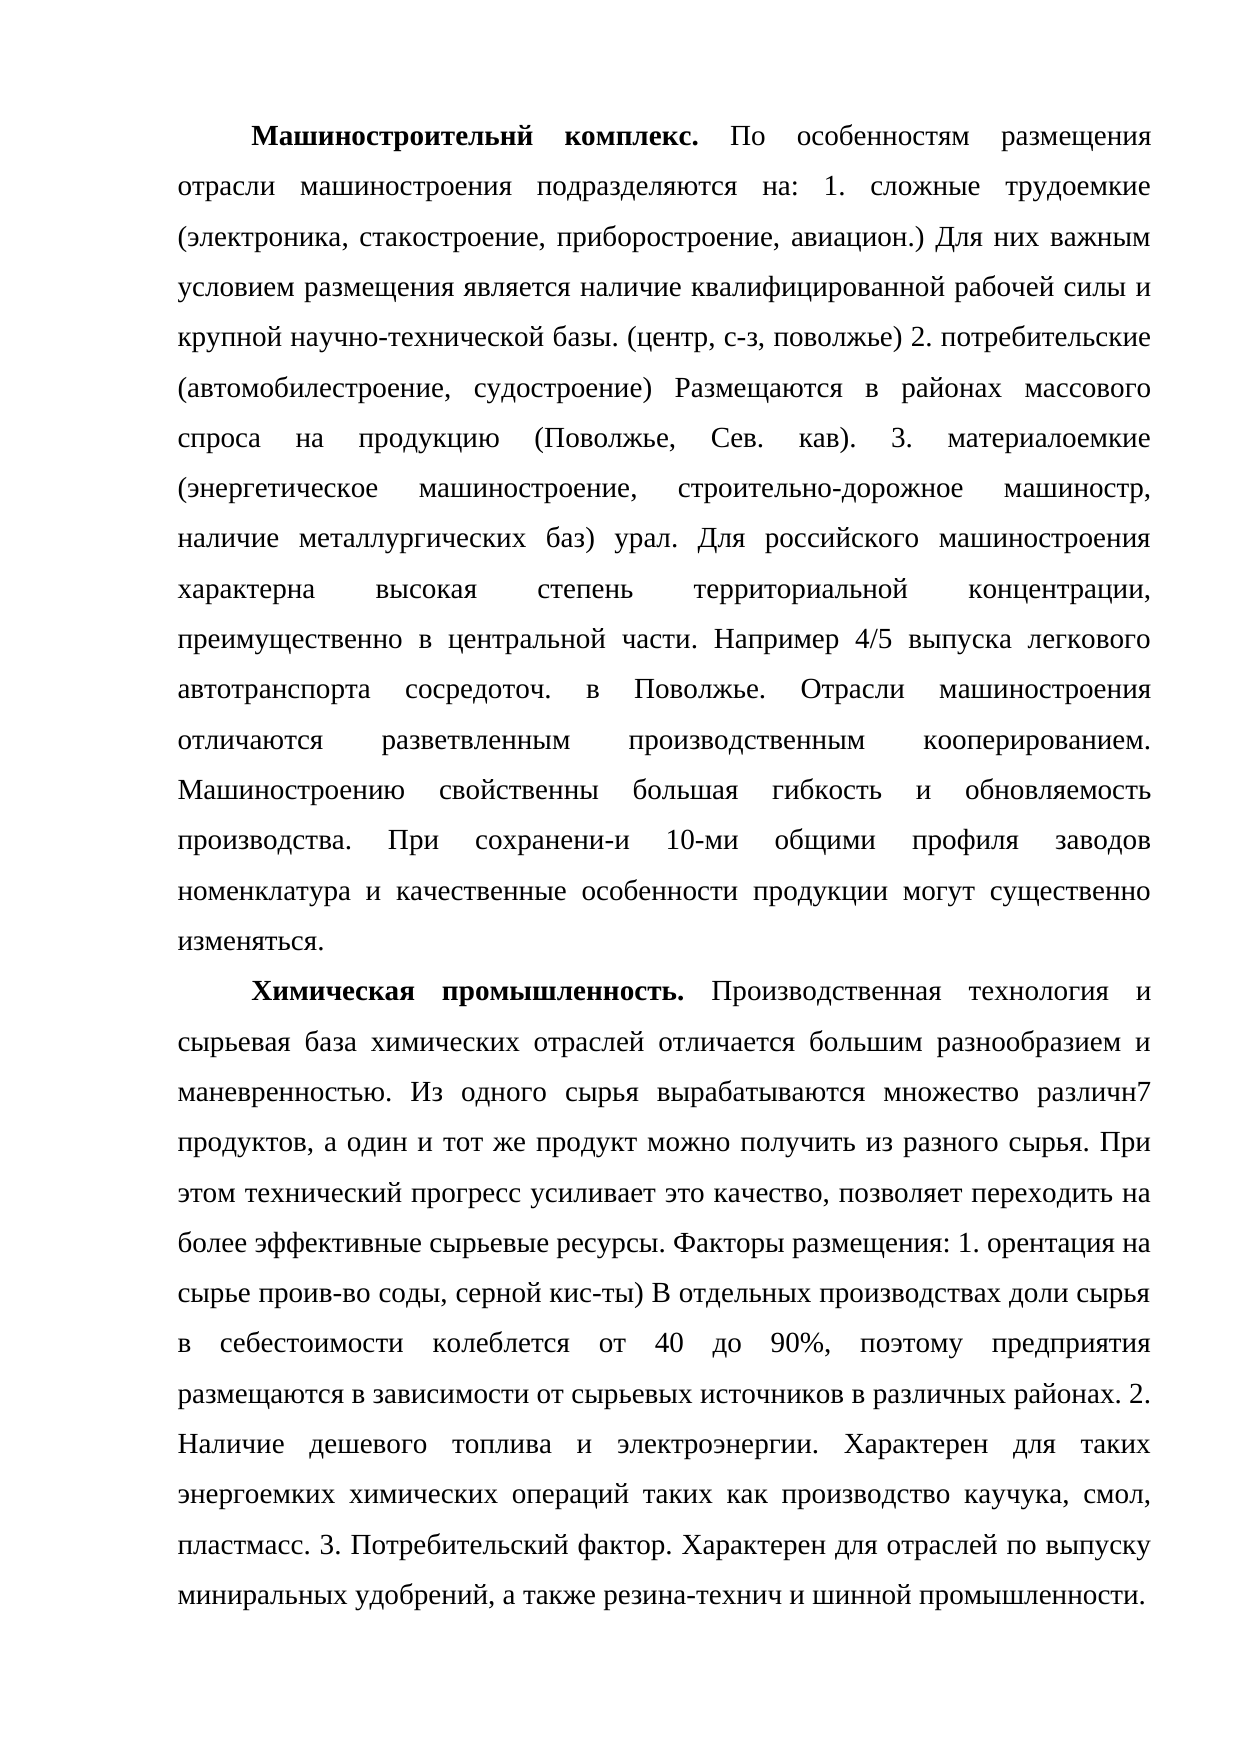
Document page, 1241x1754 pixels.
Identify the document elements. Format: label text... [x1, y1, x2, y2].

text Машиностроительнй комплекс. По особенностям размещения отрасли машиностроения подразделяются на: 1. сложные трудоемкие (электроника, стакостроение, приборостроение, авиацион.) Для них важным условием размещения является наличие квалифицированной рабочей силы и крупной научно-технической базы. (центр, с-з, поволжье) 2. потребительские (автомобилестроение, судостроение) Размещаются в районах массового спроса на продукцию (Поволжье, Сев. кав). 3. материалоемкие (энергетическое машиностроение, строительно-дорожное машиностр, наличие металлургических баз) урал. Для российского машиностроения характерна высокая степень территориальной концентрации, преимущественно в центральной части. Например 4/5 выпуска легкового автотранспорта сосредоточ. в Поволжье. Отрасли машиностроения отличаются разветвленным производственным кооперированием. Машиностроению свойственны большая гибкость и обновляемость производства. При сохранени-и 10-ми общими профиля заводов номенклатура и качественные особенности продукции могут существенно изменяться. [177, 118, 1152, 957]
text Химическая промышленность. Производственная технология и сырьевая база химических отраслей отличается большим разнообразием и маневренностью. Из одного сырья вырабатываются множество различн7 продуктов, а один и тот же продукт можно получить из разного сырья. При этом технический прогресс усиливает это качество, позволяет переходить на более эффективные сырьевые ресурсы. Факторы размещения: 1. орентация на сырье проив-во соды, серной кис-ты) В отдельных производствах доли сырья в себестоимости колеблется от 40 до 90%, поэтому предприятия размещаются в зависимости от сырьевых источников в различных районах. 2. Наличие дешевого топлива и электроэнергии. Характерен для таких энергоемких химических операций таких как производство каучука, смол, пластмасс. 3. Потребительский фактор. Характерен для отраслей по выпуску миниральных удобрений, а также резина-технич и шинной промышленности. [177, 973, 1152, 1611]
